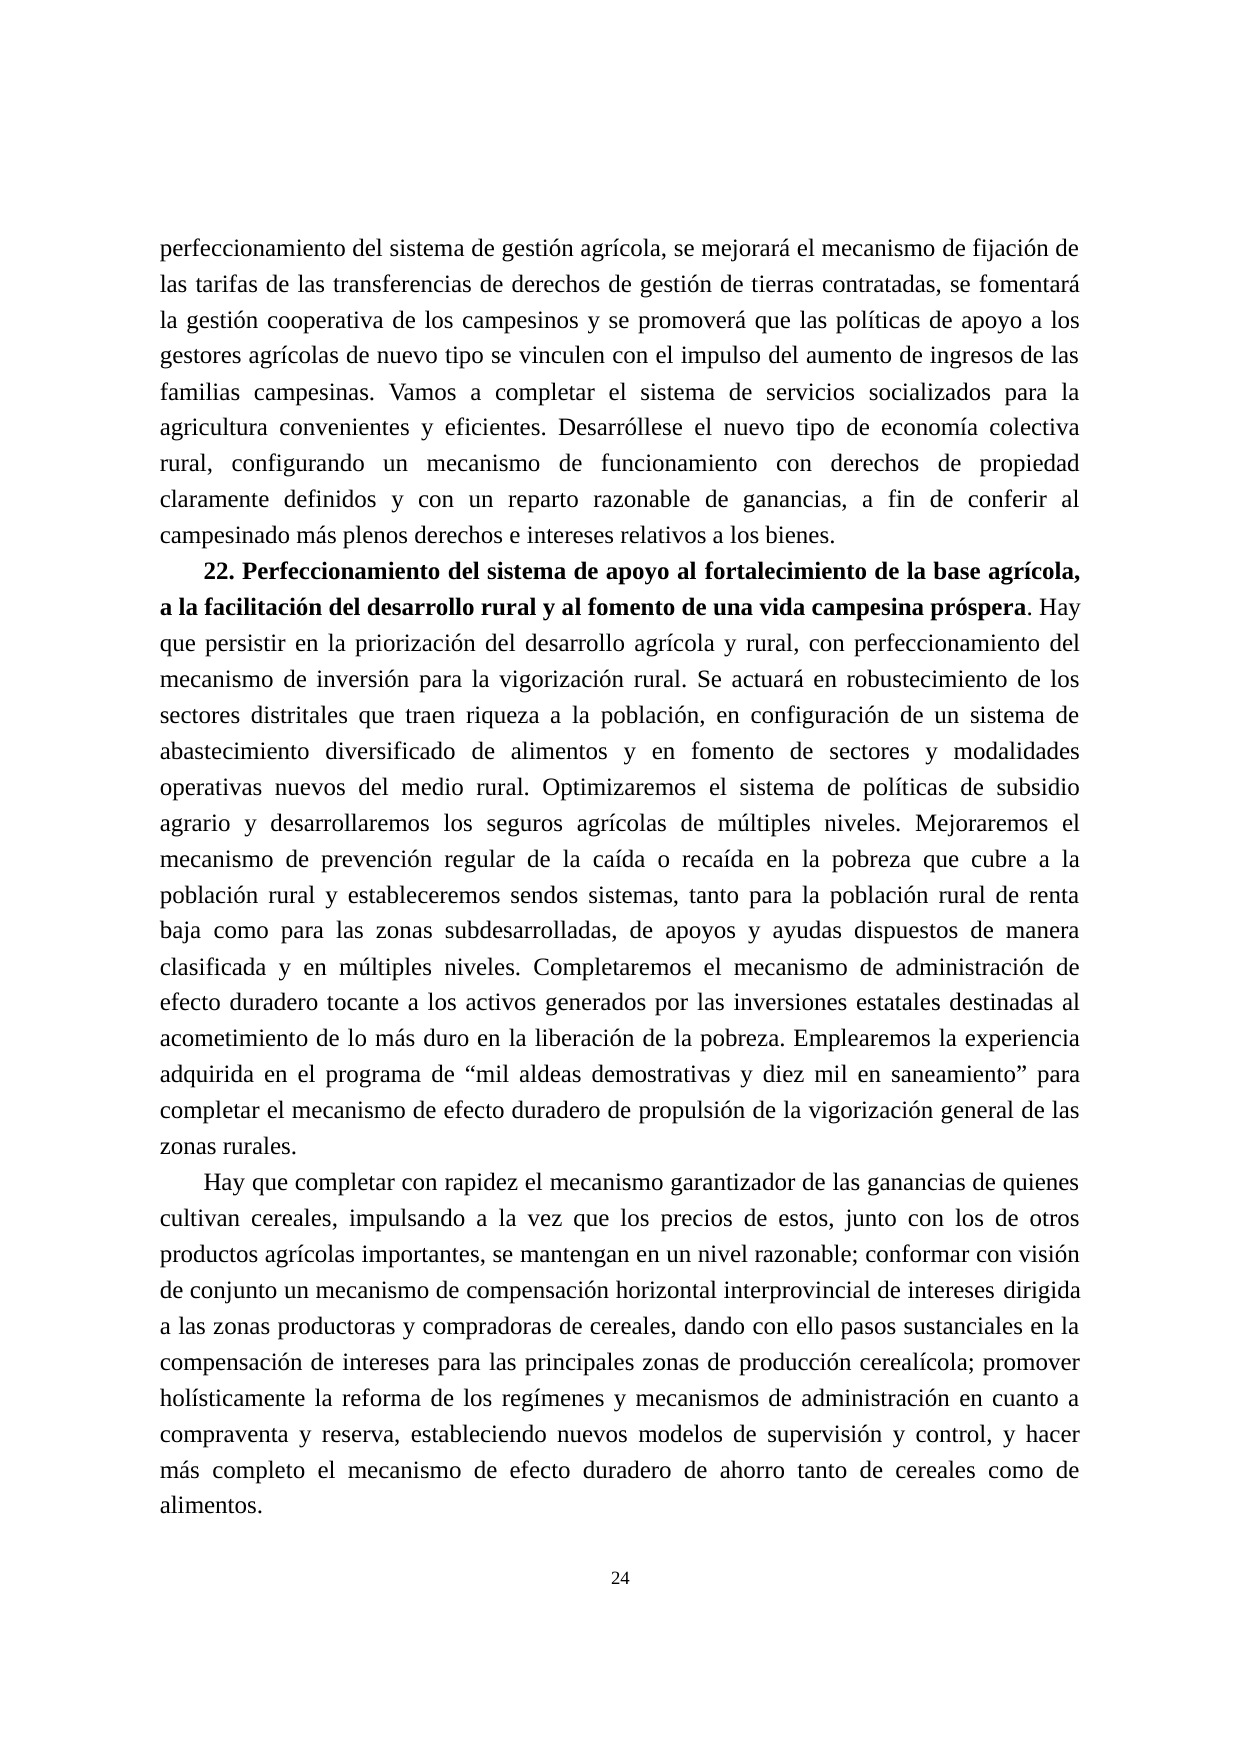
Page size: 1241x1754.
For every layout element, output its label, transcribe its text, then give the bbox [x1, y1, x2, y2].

text 22. Perfeccionamiento del sistema de apoyo al fortalecimiento de la base agrícola, a la facilitación del desarrollo rural y al fomento de una vida campesina próspera. Hay que persistir en la priorización del desarrollo agrícola y rural, con perfeccionamiento del mecanismo de inversión para la vigorización rural. Se actuará en robustecimiento de los sectores distritales que traen riqueza a la población, en configuración de un sistema de abastecimiento diversificado de alimentos y en fomento de sectores y modalidades operativas nuevos del medio rural. Optimizaremos el sistema de políticas de subsidio agrario y desarrollaremos los seguros agrícolas de múltiples niveles. Mejoraremos el mecanismo de prevención regular de la caída o recaída en la pobreza que cubre a la población rural y estableceremos sendos sistemas, tanto para la población rural de renta baja como para las zonas subdesarrolladas, de apoyos y ayudas dispuestos de manera clasificada y en múltiples niveles. Completaremos el mecanismo de administración de efecto duradero tocante a los activos generados por las inversiones estatales destinadas al acometimiento de lo más duro en la liberación de la pobreza. Emplearemos la experiencia adquirida en el programa de “mil aldeas demostrativas y diez mil en saneamiento” para completar el mecanismo de efecto duradero de propulsión de la vigorización general de las zonas rurales. [159, 556, 1081, 1160]
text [159, 233, 1081, 549]
text Hay que completar con rapidez el mecanismo garantizador de las ganancias de quienes cultivan cereales, impulsando a la vez que los precios de estos, junto con los de otros productos agrícolas importantes, se mantengan en un nivel razonable; conformar con visión de conjunto un mecanismo de compensación horizontal interprovincial de intereses dirigida a las zonas productoras y compradoras de cereales, dando con ello pasos sustanciales en la compensación de intereses para las principales zonas de producción cerealícola; promover holísticamente la reforma de los regímenes y mecanismos de administración en cuanto a compraventa y reserva, estableciendo nuevos modelos de supervisión y control, y hacer más completo el mecanismo de efecto duradero de ahorro tanto de cereales como de alimentos. [159, 1167, 1081, 1519]
